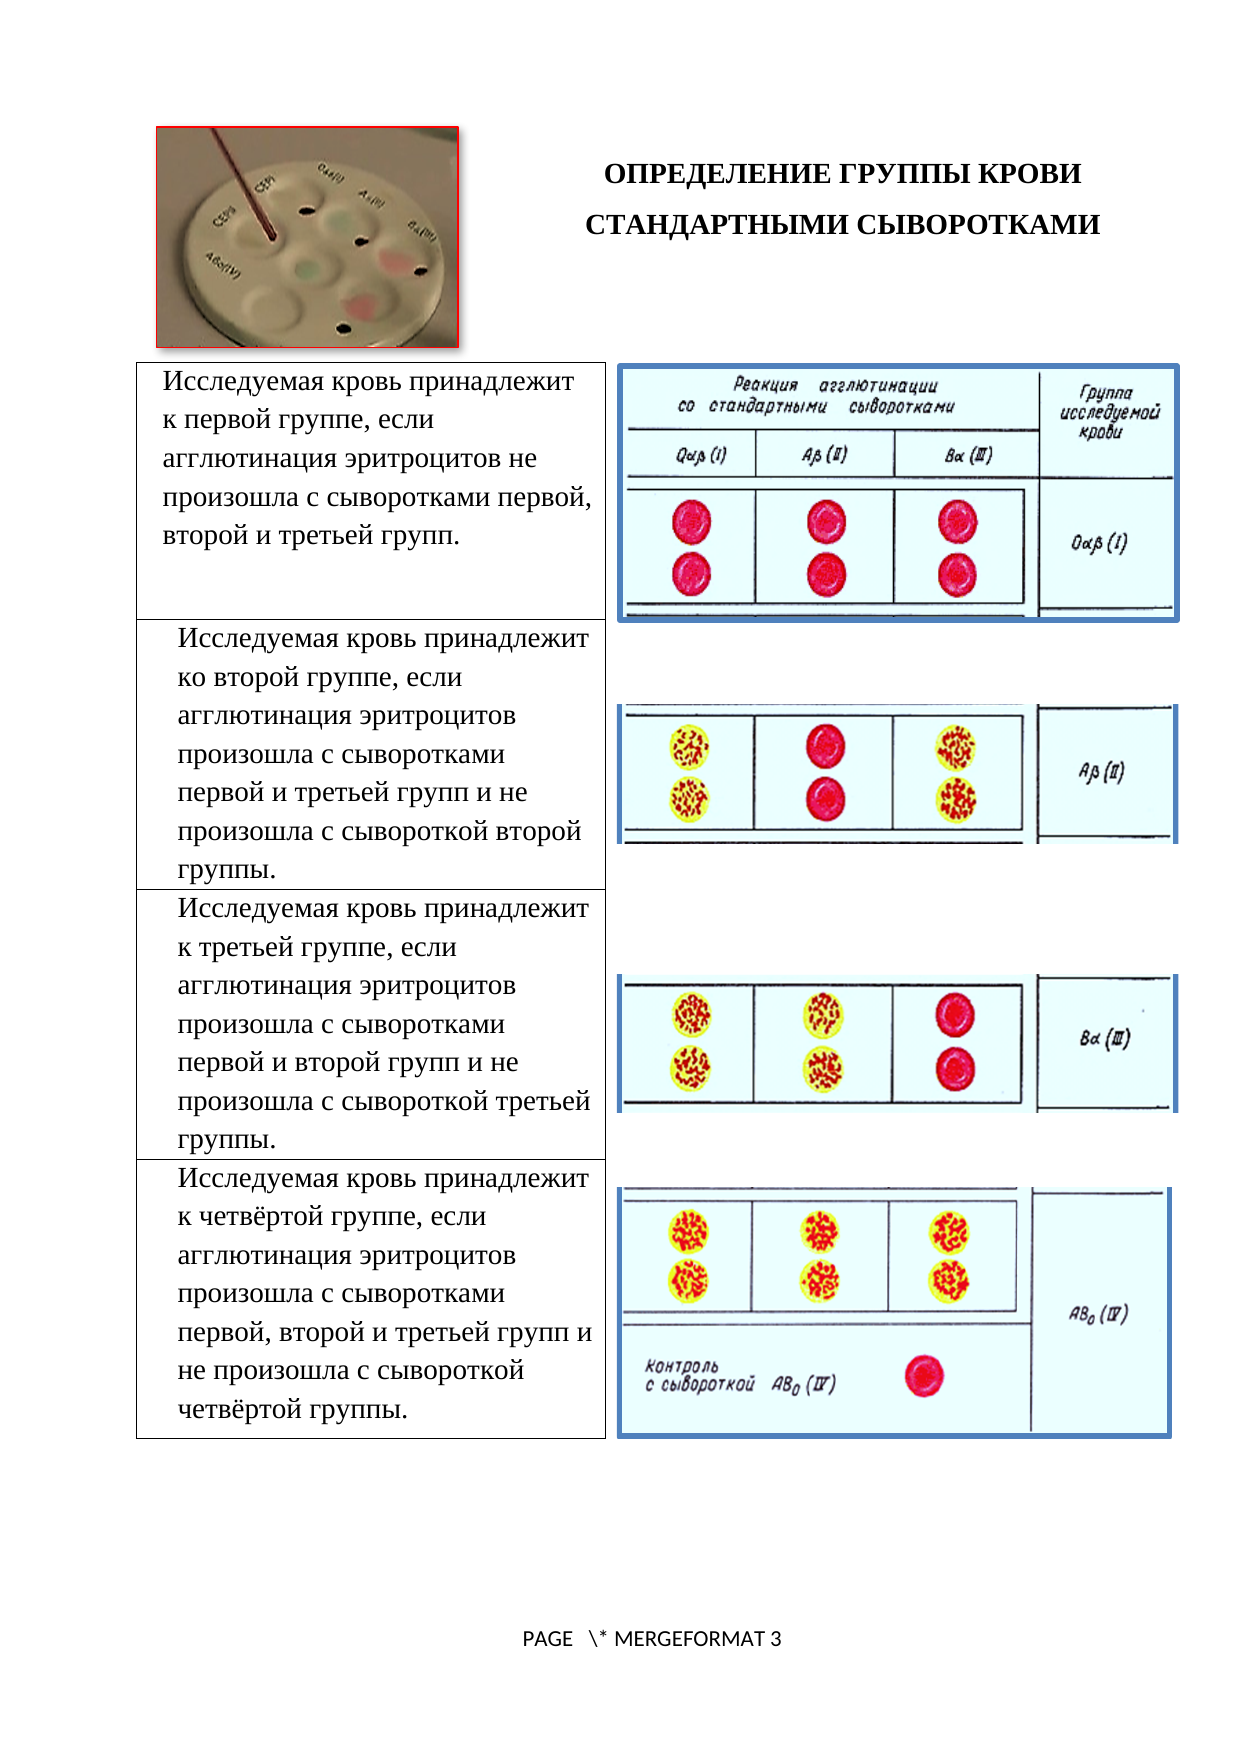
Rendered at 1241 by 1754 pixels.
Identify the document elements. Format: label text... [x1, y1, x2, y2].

table_header ОПРЕДЕЛЕНИЕ ГРУППЫ КРОВИ СТАНДАРТНЫМИ СЫВОРОТКАМИ [504, 118, 1181, 362]
picture [623, 369, 1174, 617]
table_cell Исследуемая кровь принадлежит ко второй группе, если агглютинация эритроцитов произошла с сыворотками первой и третьей групп и не произошла с сывороткой второй группы. [137, 620, 605, 889]
table_cell [606, 1159, 1181, 1438]
table_cell [606, 889, 1181, 1159]
table_cell Исследуемая кровь принадлежит к четвёртой группе, если агглютинация эритроцитов произошла с сыворотками первой, второй и третьей групп и не произошла с сывороткой четвёртой группы. [137, 1160, 605, 1438]
table_cell Исследуемая кровь принадлежит к первой группе, если агглютинация эритроцитов не произошла с сыворотками первой, второй и третьей групп. [137, 363, 605, 619]
picture [616, 1187, 1172, 1439]
table_cell Исследуемая кровь принадлежит к третьей группе, если агглютинация эритроцитов произошла с сыворотками первой и второй групп и не произошла с сывороткой третьей группы. [137, 890, 605, 1159]
table_cell [606, 362, 1181, 619]
table_header [136, 118, 504, 362]
picture [616, 704, 1179, 844]
picture [157, 128, 457, 347]
picture [616, 974, 1179, 1113]
table_cell [606, 619, 1181, 889]
